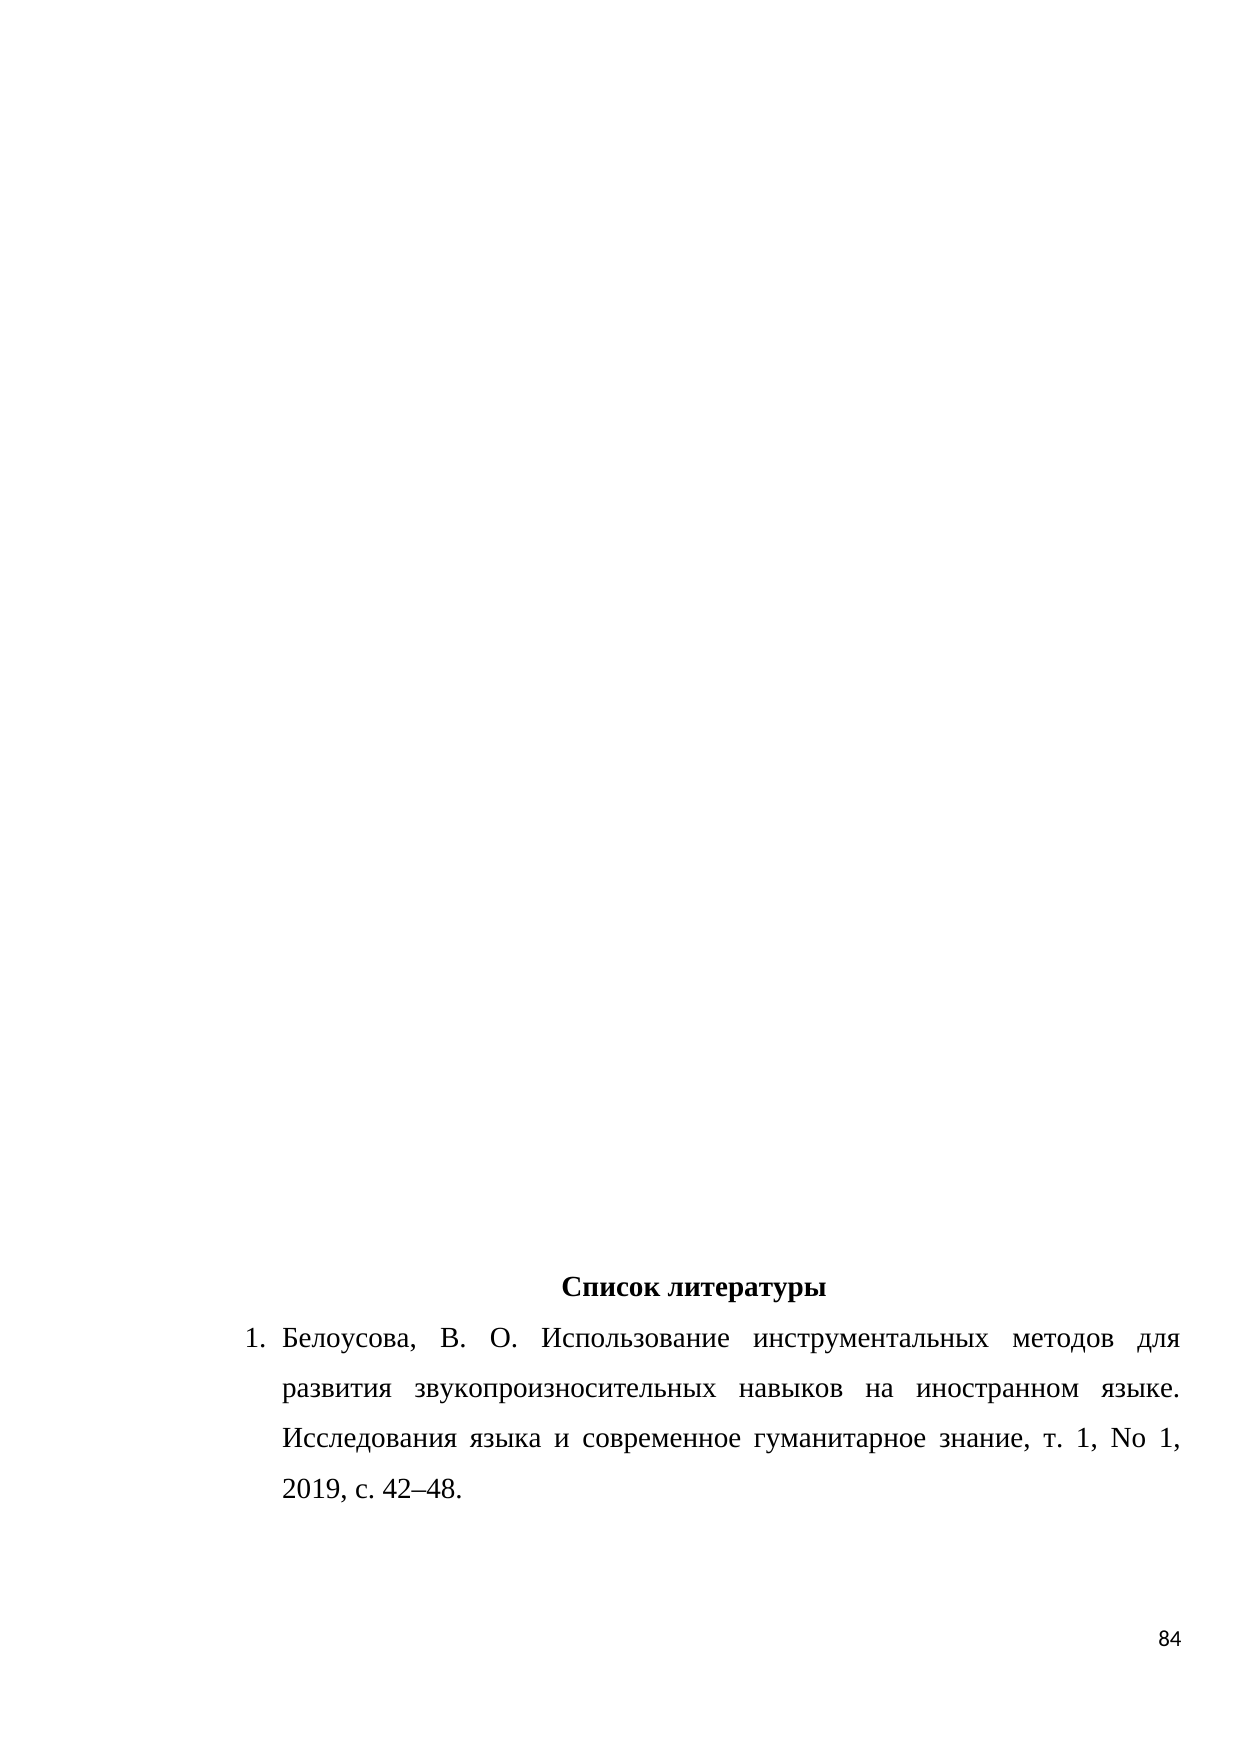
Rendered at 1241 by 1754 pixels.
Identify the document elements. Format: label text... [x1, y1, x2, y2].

subtitle Список литературы [207, 1269, 1181, 1303]
list Белоусова, В. О. Использование инструментальных методов для развития звукопроизносительных навыков на иностранном языке. Исследования языка и современное гуманитарное знание, т. 1, No 1, 2019, с. 42–48. [244, 1320, 1181, 1504]
